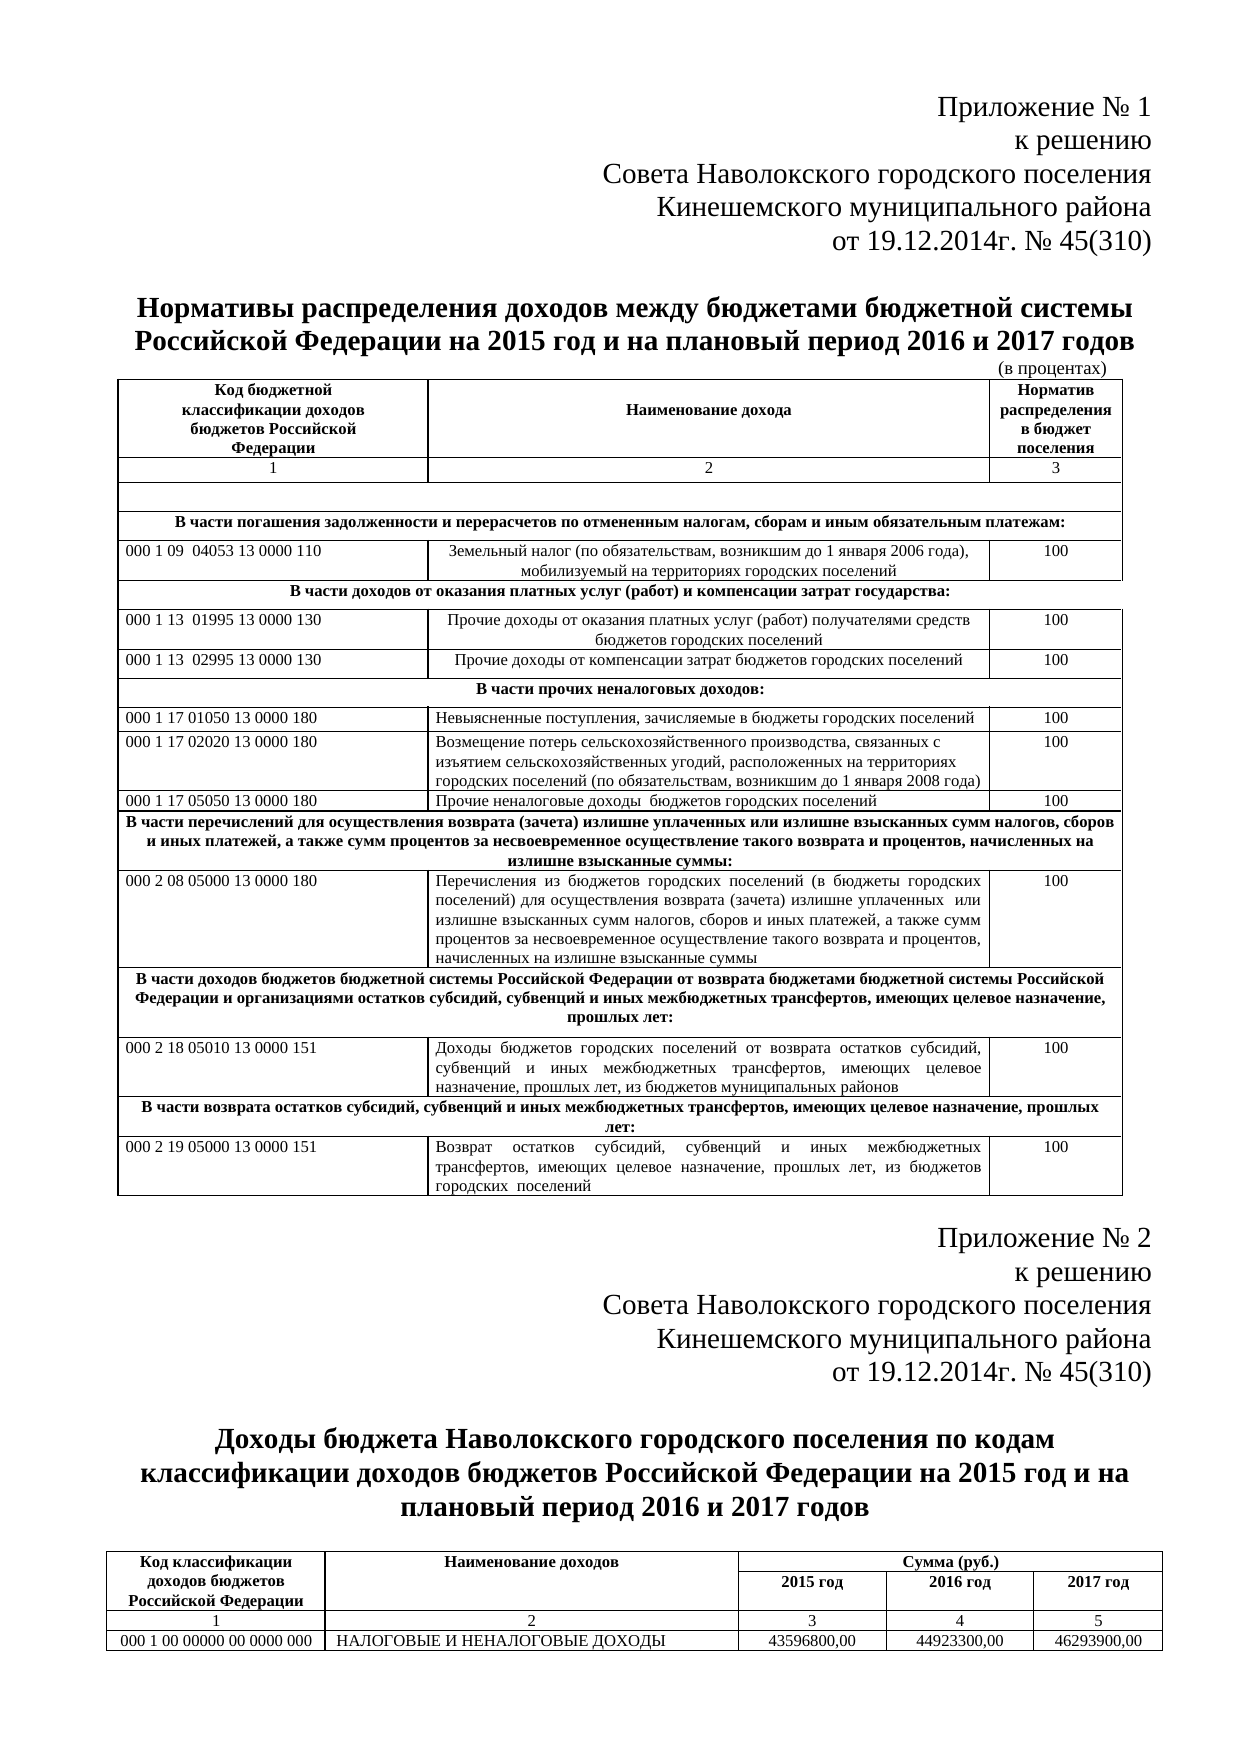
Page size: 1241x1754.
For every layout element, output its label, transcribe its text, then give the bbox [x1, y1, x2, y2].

text от 19.12.2014г. № 45(310) [118, 1354, 1152, 1388]
table_cell В части возврата остатков субсидий, субвенций и иных межбюджетных трансфертов, имеющих целевое назначение, прошлых лет: [119, 1096, 1122, 1136]
table_cell Перечисления из бюджетов городских поселений (в бюджеты городских поселений) для осуществления возврата (зачета) излишне уплаченных или излишне взысканных сумм налогов, сборов и иных платежей, а также сумм процентов за несвоевременное осуществление такого возврата и процентов, начисленных на излишне взысканные суммы [429, 871, 989, 967]
text от 19.12.2014г. № 45(310) [162, 223, 1152, 256]
table_cell 100 [990, 1037, 1122, 1096]
table_cell 000 2 19 05000 13 0000 151 [119, 1137, 427, 1195]
table_cell 000 1 00 00000 00 0000 000 [107, 1631, 324, 1650]
table_cell 000 2 08 05000 13 0000 180 [119, 871, 427, 967]
text Кинешемского муниципального района [118, 1321, 1152, 1354]
table_cell 100 [990, 706, 1122, 731]
table_cell 2016 год [887, 1572, 1033, 1609]
text Кинешемского муниципального района [200, 189, 1152, 223]
table_header Наименование доходов [326, 1552, 738, 1609]
table_cell 43596800,00 [739, 1631, 886, 1650]
table_cell 000 1 17 02020 13 0000 180 [119, 732, 427, 790]
table_cell Возмещение потерь сельскохозяйственного производства, связанных с изъятием сельскохозяйственных угодий, расположенных на территориях городских поселений (по обязательствам, возникшим до 1 января 2008 года) [429, 732, 989, 790]
table_cell 3 [739, 1611, 886, 1630]
table_cell 100 [990, 1136, 1122, 1195]
table_cell В части доходов бюджетов бюджетной системы Российской Федерации от возврата бюджетами бюджетной системы Российской Федерации и организациями остатков субсидий, субвенций и иных межбюджетных трансфертов, имеющих целевое назначение, прошлых лет: [119, 967, 1122, 1037]
table_cell 5 [1034, 1611, 1162, 1630]
table_cell Прочие доходы от оказания платных услуг (работ) получателями средств бюджетов городских поселений [429, 610, 989, 648]
table_cell 2017 год [1034, 1572, 1162, 1609]
table_cell Возврат остатков субсидий, субвенций и иных межбюджетных трансфертов, имеющих целевое назначение, прошлых лет, из бюджетов городских поселений [429, 1137, 989, 1195]
table_cell 100 [990, 609, 1122, 648]
table_cell 000 1 13 01995 13 0000 130 [119, 610, 427, 648]
text к решению [200, 122, 1152, 156]
text Приложение № 2 [118, 1220, 1152, 1254]
table_cell 000 1 09 04053 13 0000 110 [119, 541, 427, 579]
table_cell 100 [990, 649, 1122, 677]
table_cell Прочие неналоговые доходы бюджетов городских поселений [429, 791, 989, 810]
table_cell 1 [107, 1611, 324, 1630]
text Совета Наволокского городского поселения [200, 156, 1152, 189]
table_cell Земельный налог (по обязательствам, возникшим до 1 января 2006 года), мобилизуемый на территориях городских поселений [429, 541, 989, 579]
text Нормативы распределения доходов между бюджетами бюджетной системы Российской Федерации на 2015 год и на плановый период 2016 и 2017 годов [118, 290, 1152, 357]
table_header Наименование дохода [429, 380, 989, 457]
table_cell 1 [119, 458, 427, 482]
table_header Код бюджетной классификации доходов бюджетов Российской Федерации [119, 380, 427, 457]
text к решению [118, 1254, 1152, 1287]
table_cell 2 [429, 458, 989, 482]
table_cell В части перечислений для осуществления возврата (зачета) излишне уплаченных или излишне взысканных сумм налогов, сборов и иных платежей, а также сумм процентов за несвоевременное осуществление такого возврата и процентов, начисленных на излишне взысканные суммы: [119, 810, 1122, 869]
table_cell 100 [990, 870, 1122, 967]
text Доходы бюджета Наволокского городского поселения по кодам классификации доходов бюджетов Российской Федерации на 2015 год и на плановый период 2016 и 2017 годов [118, 1422, 1152, 1522]
table_cell 44923300,00 [887, 1631, 1033, 1650]
table_cell 100 [990, 540, 1122, 579]
text Приложение № 1 [200, 89, 1152, 122]
table_cell 46293900,00 [1034, 1631, 1162, 1650]
table_cell 000 1 13 02995 13 0000 130 [119, 650, 427, 677]
table_cell 000 1 17 05050 13 0000 180 [119, 791, 427, 810]
table_header Код классификации доходов бюджетов Российской Федерации [107, 1552, 324, 1609]
table_cell В части прочих неналоговых доходов: [119, 678, 1122, 706]
table_header Норматив распределения в бюджет поселения [990, 380, 1122, 457]
table_cell Прочие доходы от компенсации затрат бюджетов городских поселений [429, 650, 989, 677]
table_cell 000 1 17 01050 13 0000 180 [119, 708, 427, 731]
table_cell 100 [990, 731, 1122, 790]
table_cell Доходы бюджетов городских поселений от возврата остатков субсидий, субвенций и иных межбюджетных трансфертов, имеющих целевое назначение, прошлых лет, из бюджетов муниципальных районов [429, 1038, 989, 1096]
table_cell 3 [990, 457, 1122, 482]
text (в процентах) [634, 357, 1146, 378]
table_cell 2 [326, 1611, 738, 1630]
table_cell Невыясненные поступления, зачисляемые в бюджеты городских поселений [429, 708, 989, 731]
table_cell НАЛОГОВЫЕ И НЕНАЛОГОВЫЕ ДОХОДЫ [326, 1631, 738, 1650]
table_cell 000 2 18 05010 13 0000 151 [119, 1038, 427, 1096]
text Совета Наволокского городского поселения [118, 1287, 1152, 1321]
table_cell 2015 год [739, 1572, 886, 1609]
table_cell В части доходов от оказания платных услуг (работ) и компенсации затрат государства: [119, 580, 1122, 608]
table_cell В части погашения задолженности и перерасчетов по отмененным налогам, сборам и иным обязательным платежам: [119, 511, 1122, 540]
table_cell [119, 482, 1122, 511]
table_cell 4 [887, 1611, 1033, 1630]
table_cell 100 [990, 790, 1122, 810]
table_header Сумма (руб.) [739, 1552, 1162, 1571]
